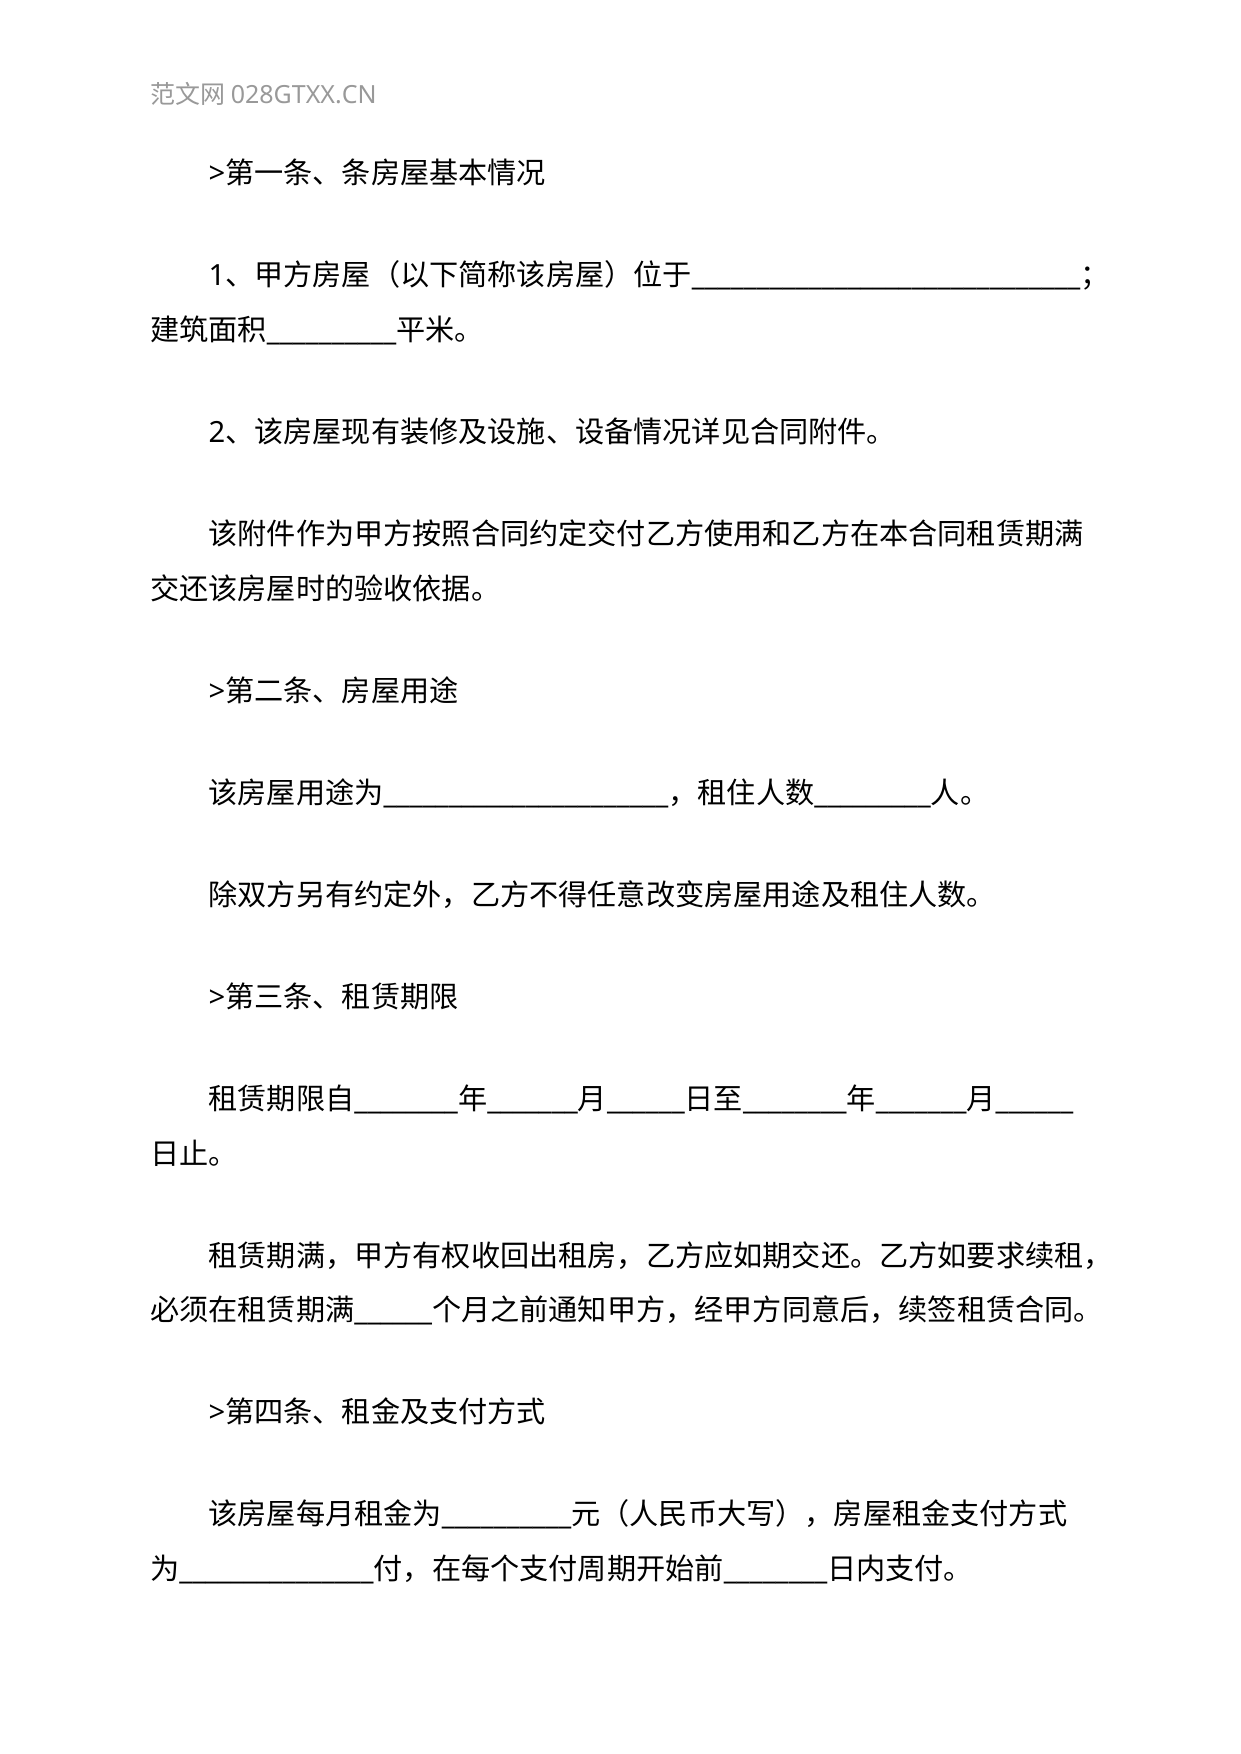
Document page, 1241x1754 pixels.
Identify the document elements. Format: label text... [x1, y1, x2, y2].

text 租赁期限自________年_______月______日至________年_______月______日止。 [150, 1075, 1090, 1173]
text 除双方另有约定外，乙方不得任意改变房屋用途及租住人数。 [150, 872, 1090, 914]
text >第一条、条房屋基本情况 [150, 150, 1090, 192]
text 租赁期满，甲方有权收回出租房，乙方应如期交还。乙方如要求续租，必须在租赁期满______个月之前通知甲方，经甲方同意后，续签租赁合同。 [150, 1232, 1090, 1329]
text 1、甲方房屋（以下简称该房屋）位于______________________________；建筑面积__________平米。 [150, 252, 1090, 349]
text 该房屋每月租金为__________元（人民币大写），房屋租金支付方式为_______________付，在每个支付周期开始前________日内支付。 [150, 1491, 1090, 1588]
text 该附件作为甲方按照合同约定交付乙方使用和乙方在本合同租赁期满交还该房屋时的验收依据。 [150, 511, 1090, 608]
text 该房屋用途为______________________，租住人数_________人。 [150, 769, 1090, 812]
text 2、该房屋现有装修及设施、设备情况详见合同附件。 [150, 409, 1090, 451]
text >第二条、房屋用途 [150, 668, 1090, 710]
text >第四条、租金及支付方式 [150, 1389, 1090, 1431]
text >第三条、租赁期限 [150, 973, 1090, 1016]
